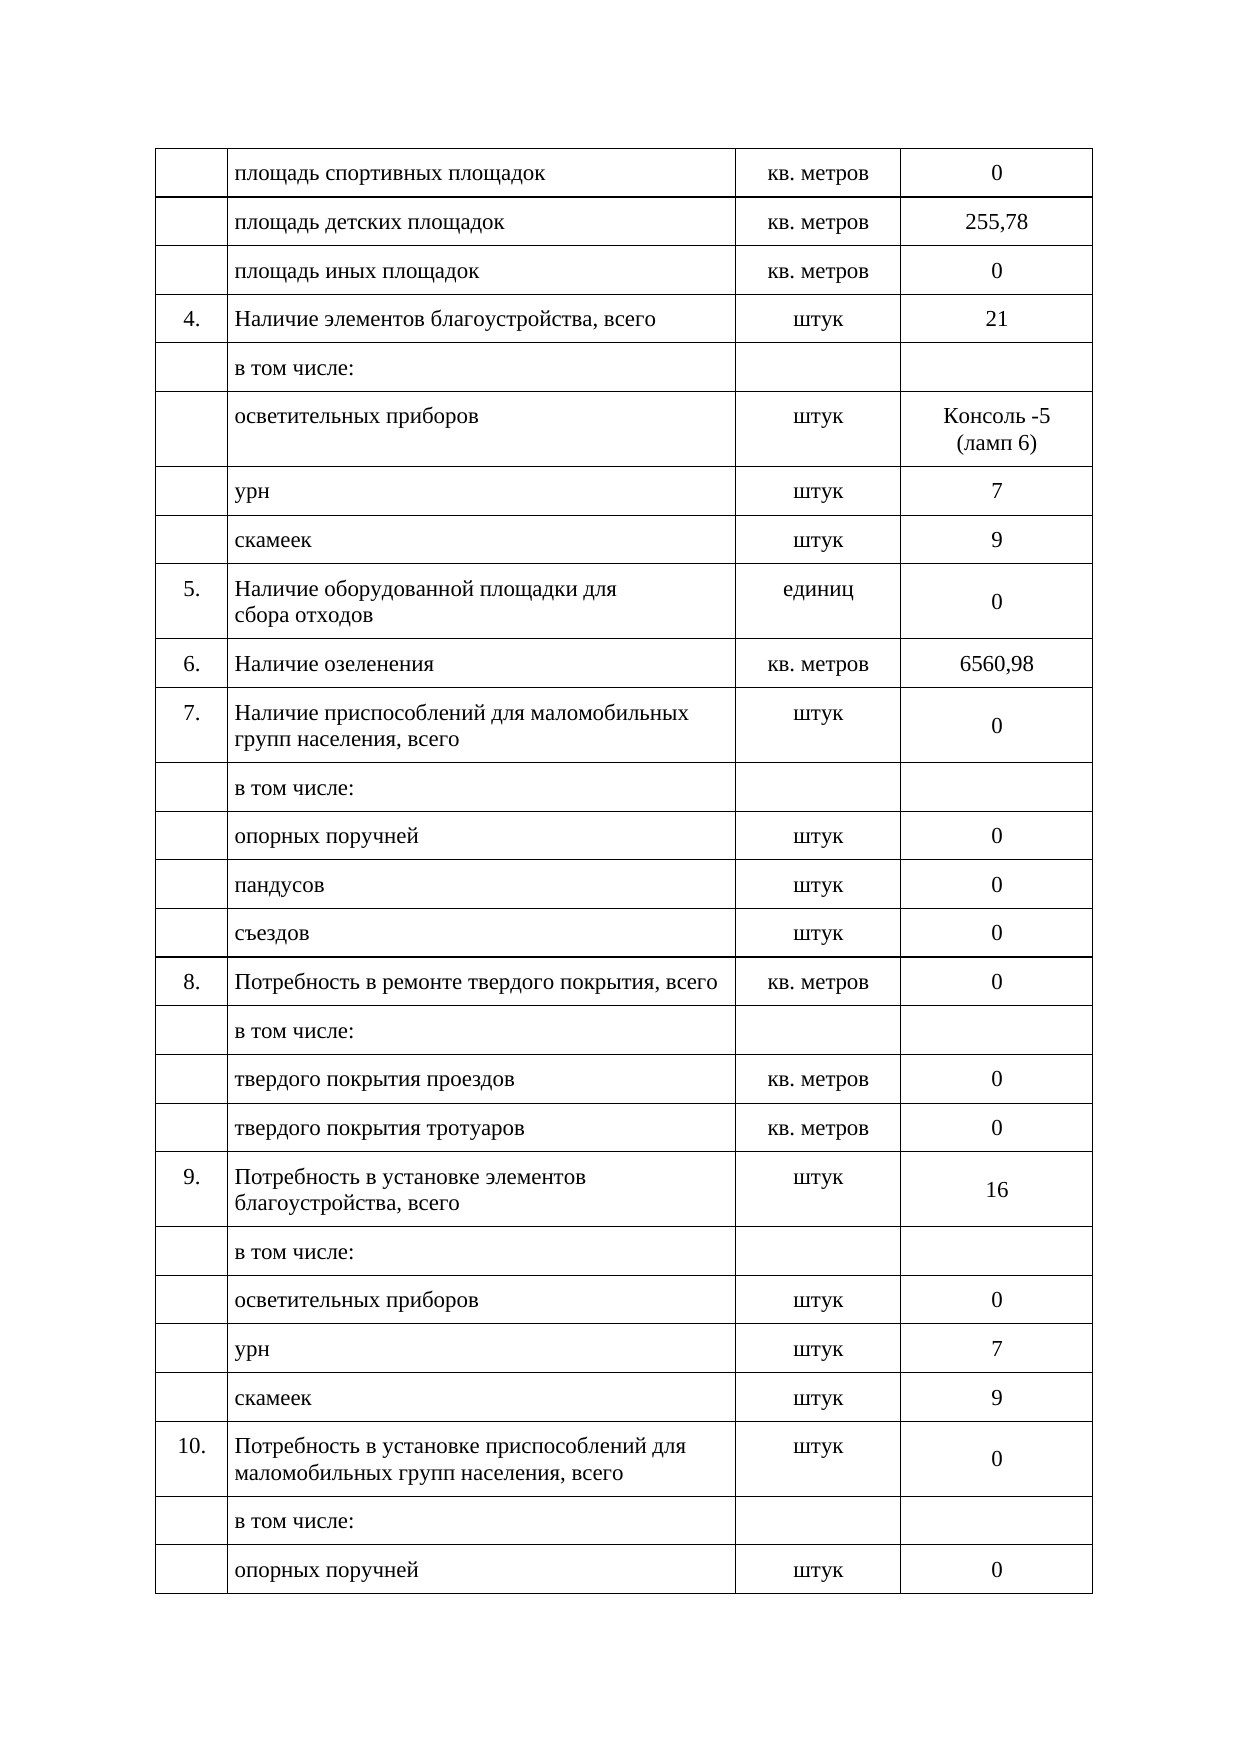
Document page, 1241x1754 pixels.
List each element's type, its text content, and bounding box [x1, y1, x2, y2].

table_cell 0 [901, 149, 1092, 196]
table_cell площадь детских площадок [228, 198, 735, 245]
table_cell Консоль -5 (ламп 6) [901, 392, 1092, 466]
table_cell штук [736, 860, 900, 908]
table_cell урн [228, 1324, 735, 1372]
table_cell опорных поручней [228, 812, 735, 859]
table_cell 9 [901, 516, 1092, 563]
table_cell 255,78 [901, 198, 1092, 245]
table_cell кв. метров [736, 198, 900, 245]
table_cell 4. [156, 295, 227, 342]
table_cell штук [736, 1324, 900, 1372]
table_cell штук [736, 1276, 900, 1323]
table_cell 0 [901, 909, 1092, 956]
table_cell 8. [156, 958, 227, 1005]
table_cell штук [736, 392, 900, 466]
table_cell 0 [901, 812, 1092, 859]
table_cell Потребность в ремонте твердого покрытия, всего [228, 958, 735, 1005]
table_cell [156, 1055, 227, 1102]
table_cell кв. метров [736, 1104, 900, 1151]
table_cell [156, 1497, 227, 1544]
table_cell [156, 860, 227, 908]
table_cell [156, 467, 227, 514]
table_cell 0 [901, 860, 1092, 908]
table_cell [736, 763, 900, 811]
table_cell [736, 1497, 900, 1544]
table_cell [901, 763, 1092, 811]
table_cell пандусов [228, 860, 735, 908]
table_cell штук [736, 909, 900, 956]
table_cell [156, 909, 227, 956]
table_cell 7 [901, 467, 1092, 514]
table_cell [156, 812, 227, 859]
table_cell [156, 516, 227, 563]
table_cell [736, 343, 900, 391]
table_cell [901, 343, 1092, 391]
table_cell кв. метров [736, 1055, 900, 1102]
table_cell кв. метров [736, 958, 900, 1005]
table_cell штук [736, 1545, 900, 1593]
table_cell 0 [901, 688, 1092, 762]
table_cell [156, 343, 227, 391]
table_cell 16 [901, 1152, 1092, 1226]
table_cell [156, 198, 227, 245]
table_cell [736, 1006, 900, 1054]
table_cell штук [736, 516, 900, 563]
table_cell [156, 1006, 227, 1054]
table_cell съездов [228, 909, 735, 956]
table_cell в том числе: [228, 1227, 735, 1275]
table_cell кв. метров [736, 246, 900, 294]
table_cell единиц [736, 564, 900, 638]
table_cell [156, 1324, 227, 1372]
table_cell 7 [901, 1324, 1092, 1372]
table_cell осветительных приборов [228, 1276, 735, 1323]
table_cell твердого покрытия проездов [228, 1055, 735, 1102]
table_cell Наличие оборудованной площадки для сбора отходов [228, 564, 735, 638]
table_cell площадь спортивных площадок [228, 149, 735, 196]
table_cell штук [736, 1373, 900, 1421]
table_cell Наличие элементов благоустройства, всего [228, 295, 735, 342]
table_cell [901, 1006, 1092, 1054]
table_cell [736, 1227, 900, 1275]
table_cell 0 [901, 246, 1092, 294]
table_cell 7. [156, 688, 227, 762]
table_cell Наличие озеленения [228, 639, 735, 687]
table_cell 21 [901, 295, 1092, 342]
table_cell 9. [156, 1152, 227, 1226]
table_cell штук [736, 295, 900, 342]
table_cell в том числе: [228, 763, 735, 811]
table_cell Потребность в установке приспособлений для маломобильных групп населения, всего [228, 1422, 735, 1496]
table_cell штук [736, 1422, 900, 1496]
table_cell в том числе: [228, 1497, 735, 1544]
table_cell 6. [156, 639, 227, 687]
table_cell [156, 763, 227, 811]
table_cell Наличие приспособлений для маломобильных групп населения, всего [228, 688, 735, 762]
table_cell штук [736, 688, 900, 762]
table_cell 0 [901, 1422, 1092, 1496]
table_cell осветительных приборов [228, 392, 735, 466]
table_cell 0 [901, 564, 1092, 638]
table_cell 0 [901, 1104, 1092, 1151]
table_cell [156, 1373, 227, 1421]
table_cell [156, 1276, 227, 1323]
table_cell [156, 246, 227, 294]
table_cell [156, 392, 227, 466]
table_cell [901, 1497, 1092, 1544]
table_cell скамеек [228, 516, 735, 563]
table_cell штук [736, 812, 900, 859]
table_cell штук [736, 1152, 900, 1226]
table_cell 0 [901, 1545, 1092, 1593]
table_cell в том числе: [228, 1006, 735, 1054]
table_cell [156, 149, 227, 196]
table_cell в том числе: [228, 343, 735, 391]
table_cell 0 [901, 1055, 1092, 1102]
table_cell 6560,98 [901, 639, 1092, 687]
table_cell [156, 1104, 227, 1151]
table_cell Потребность в установке элементов благоустройства, всего [228, 1152, 735, 1226]
table_cell кв. метров [736, 149, 900, 196]
table_cell [156, 1227, 227, 1275]
table_cell опорных поручней [228, 1545, 735, 1593]
table_cell 9 [901, 1373, 1092, 1421]
table_cell 0 [901, 1276, 1092, 1323]
table_cell [156, 1545, 227, 1593]
table_cell 0 [901, 958, 1092, 1005]
table_cell урн [228, 467, 735, 514]
table_cell [901, 1227, 1092, 1275]
table_cell 10. [156, 1422, 227, 1496]
table_cell штук [736, 467, 900, 514]
table_cell кв. метров [736, 639, 900, 687]
table_cell площадь иных площадок [228, 246, 735, 294]
table_cell скамеек [228, 1373, 735, 1421]
table_cell твердого покрытия тротуаров [228, 1104, 735, 1151]
table_cell 5. [156, 564, 227, 638]
